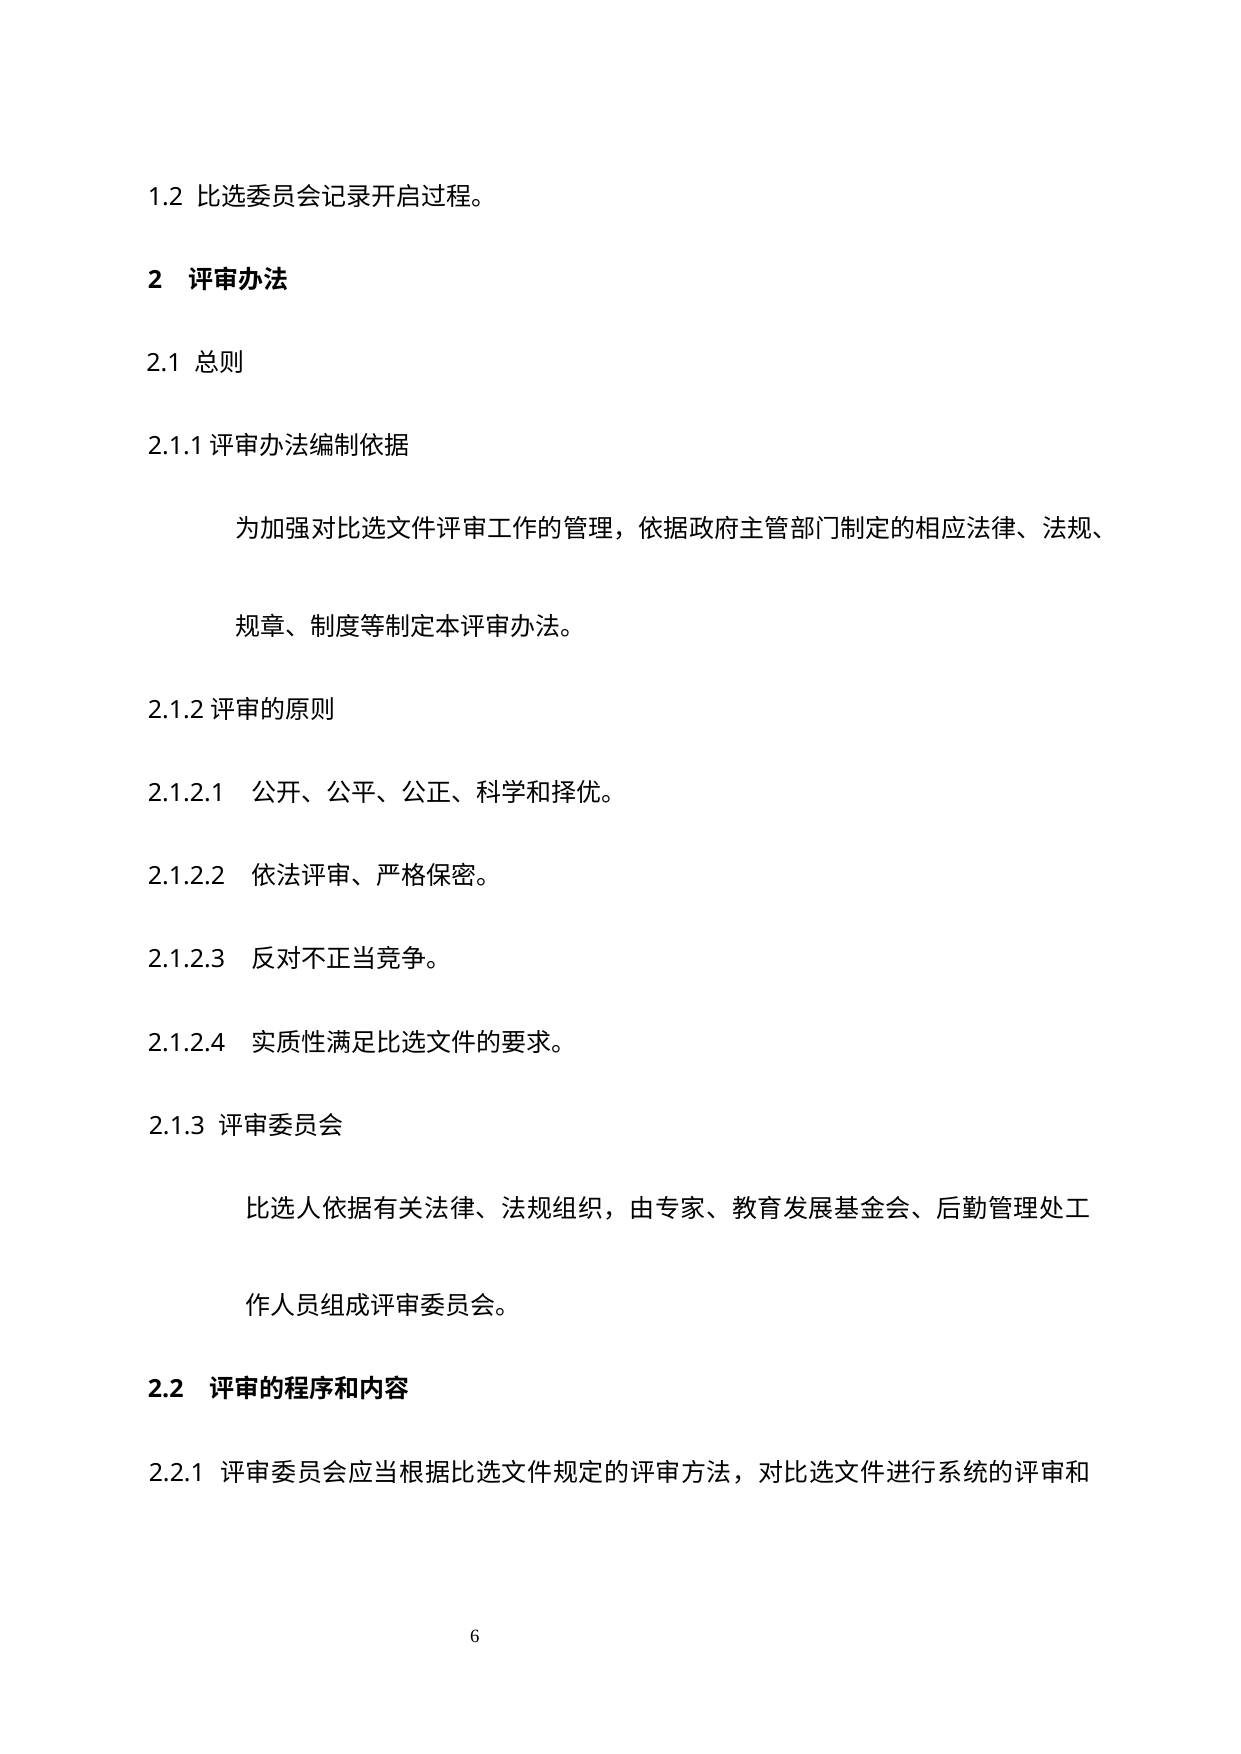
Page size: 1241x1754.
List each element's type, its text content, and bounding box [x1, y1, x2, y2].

text 2.2 评审的程序和内容 [148, 1354, 1092, 1419]
text 2.1 总则 [146, 328, 1092, 393]
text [148, 1438, 1092, 1503]
text 2.1.2.1 公开、公平、公正、科学和择优。 [148, 758, 1092, 823]
text 2.1.2.3 反对不正当竞争。 [148, 924, 1092, 989]
text 为加强对比选文件评审工作的管理，依据政府主管部门制定的相应法律、法规、规章、制度等制定本评审办法。 [235, 494, 1092, 657]
text 2.1.3 评审委员会 [147, 1091, 1092, 1156]
text 比选人依据有关法律、法规组织，由专家、教育发展基金会、后勤管理处工作人员组成评审委员会。 [245, 1174, 1092, 1336]
text 1.2 比选委员会记录开启过程。 [148, 162, 1092, 227]
text 2 评审办法 [148, 245, 1092, 310]
text 2.1.2.4 实质性满足比选文件的要求。 [148, 1008, 1092, 1073]
text 2.1.2 评审的原则 [148, 675, 1092, 740]
text 2.1.1评审办法编制依据 [148, 411, 1092, 476]
text 2.1.2.2 依法评审、严格保密。 [148, 841, 1092, 906]
